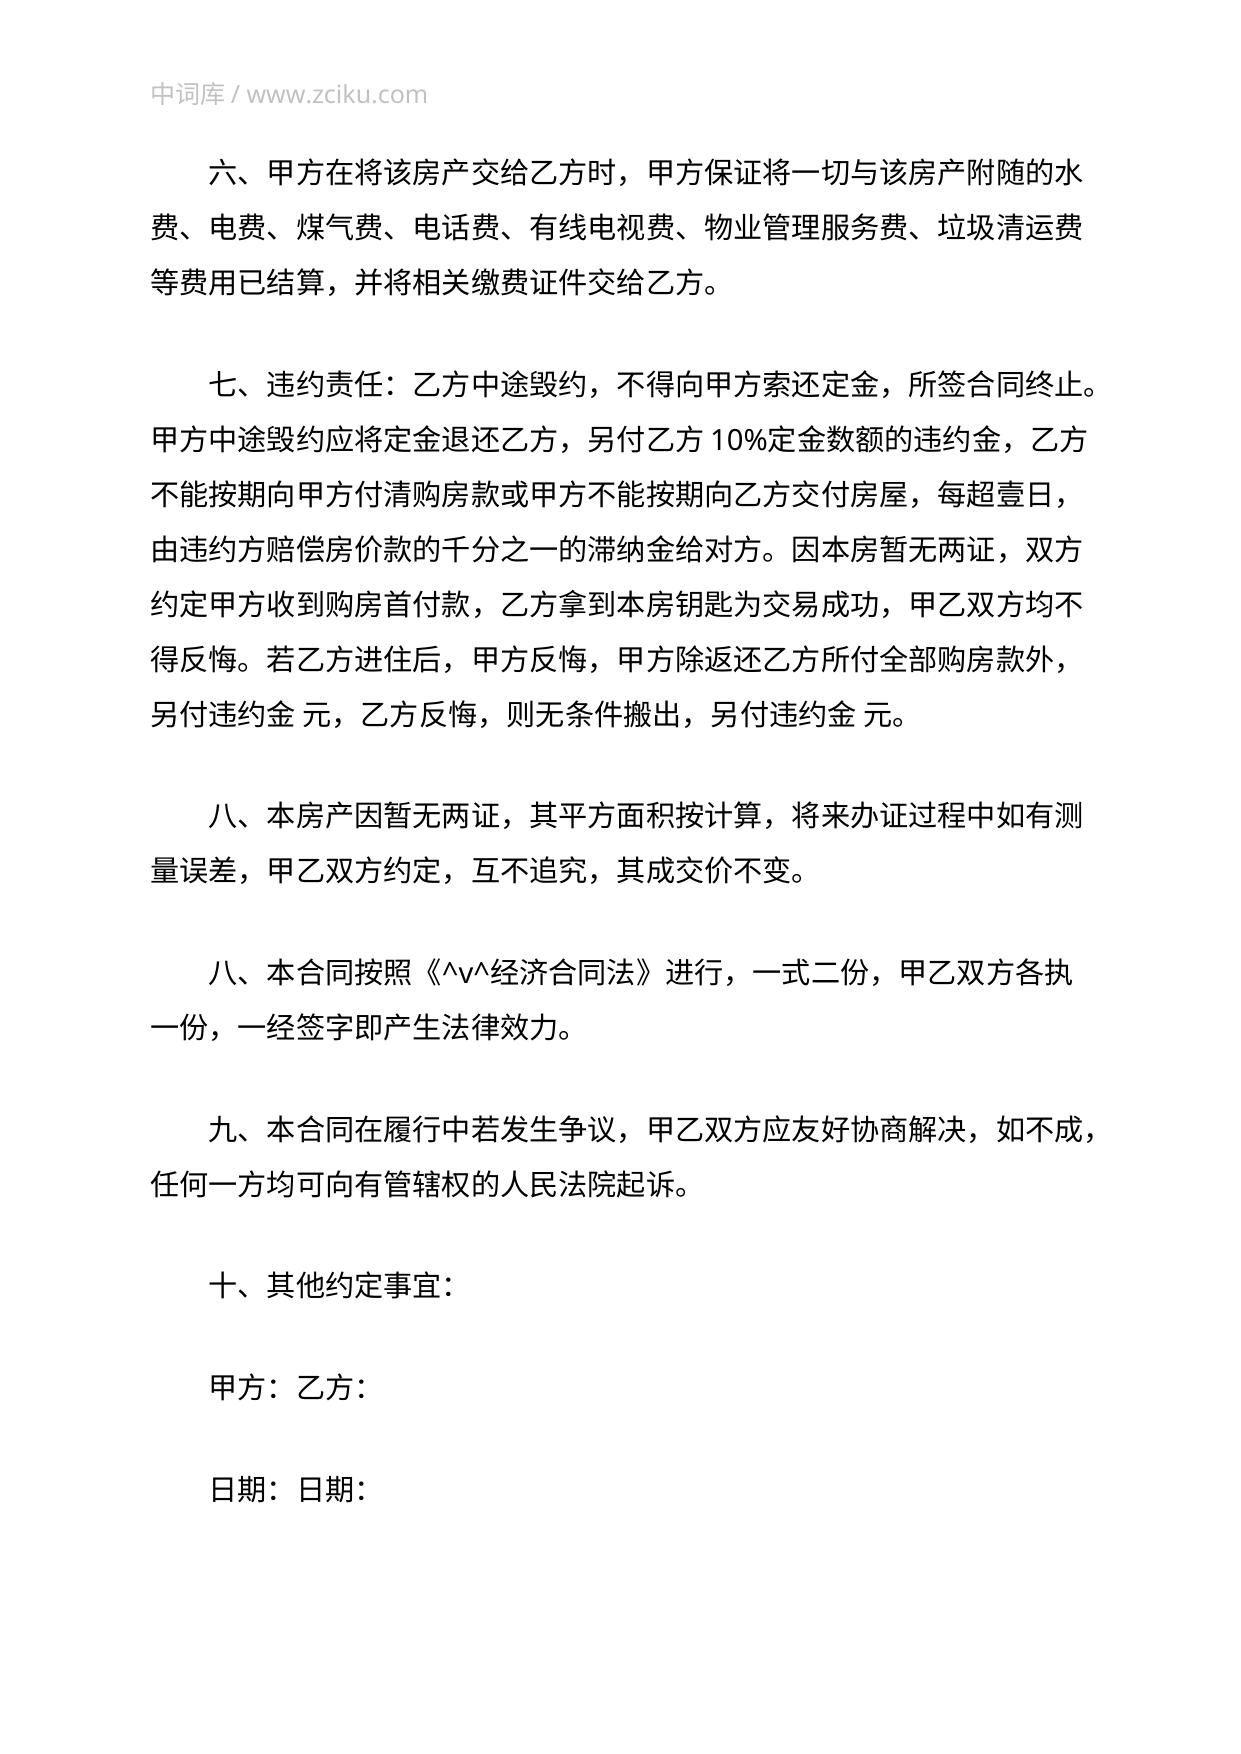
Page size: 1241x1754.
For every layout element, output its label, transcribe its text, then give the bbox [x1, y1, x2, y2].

text 甲方：乙方： [150, 1365, 1090, 1407]
text 日期：日期： [150, 1466, 1090, 1509]
text 八、本房产因暂无两证，其平方面积按计算，将来办证过程中如有测量误差，甲乙双方约定，互不追究，其成交价不变。 [150, 793, 1090, 890]
text 七、违约责任：乙方中途毁约，不得向甲方索还定金，所签合同终止。甲方中途毁约应将定金退还乙方，另付乙方10%定金数额的违约金，乙方不能按期向甲方付清购房款或甲方不能按期向乙方交付房屋，每超壹日，由违约方赔偿房价款的千分之一的滞纳金给对方。因本房暂无两证，双方约定甲方收到购房首付款，乙方拿到本房钥匙为交易成功，甲乙双方均不得反悔。若乙方进住后，甲方反悔，甲方除返还乙方所付全部购房款外，另付违约金 元，乙方反悔，则无条件搬出，另付违约金 元。 [150, 362, 1090, 733]
text 十、其他约定事宜： [150, 1263, 1090, 1305]
text 九、本合同在履行中若发生争议，甲乙双方应友好协商解决，如不成，任何一方均可向有管辖权的人民法院起诉。 [150, 1106, 1090, 1203]
text 六、甲方在将该房产交给乙方时，甲方保证将一切与该房产附随的水费、电费、煤气费、电话费、有线电视费、物业管理服务费、垃圾清运费等费用已结算，并将相关缴费证件交给乙方。 [150, 150, 1090, 302]
text 八、本合同按照《^v^经济合同法》进行，一式二份，甲乙双方各执一份，一经签字即产生法律效力。 [150, 949, 1090, 1047]
